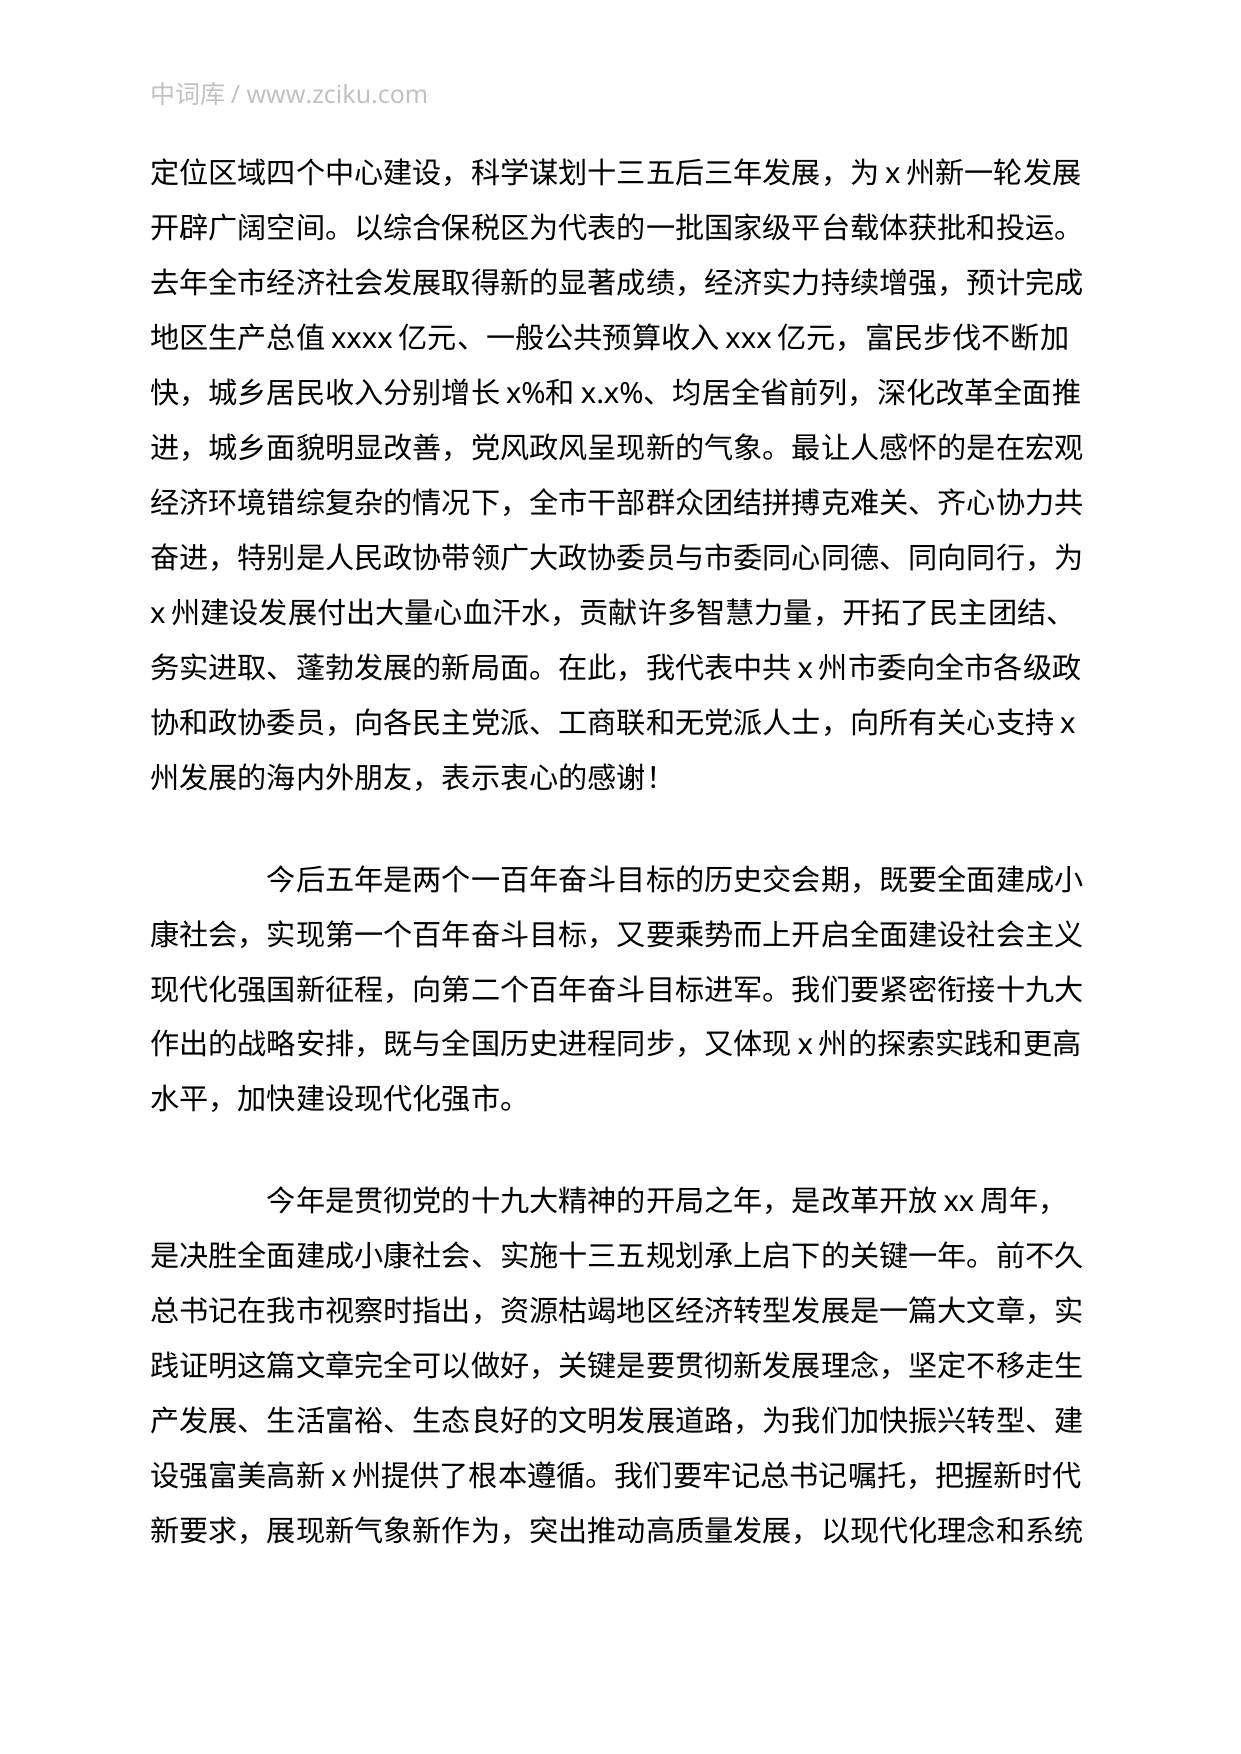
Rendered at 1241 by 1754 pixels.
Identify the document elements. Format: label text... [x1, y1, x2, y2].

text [150, 150, 1090, 797]
text 今后五年是两个一百年奋斗目标的历史交会期，既要全面建成小康社会，实现第一个百年奋斗目标，又要乘势而上开启全面建设社会主义现代化强国新征程，向第二个百年奋斗目标进军。我们要紧密衔接十九大作出的战略安排，既与全国历史进程同步，又体现x州的探索实践和更高水平，加快建设现代化强市。 [150, 856, 1090, 1118]
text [150, 1178, 1090, 1549]
